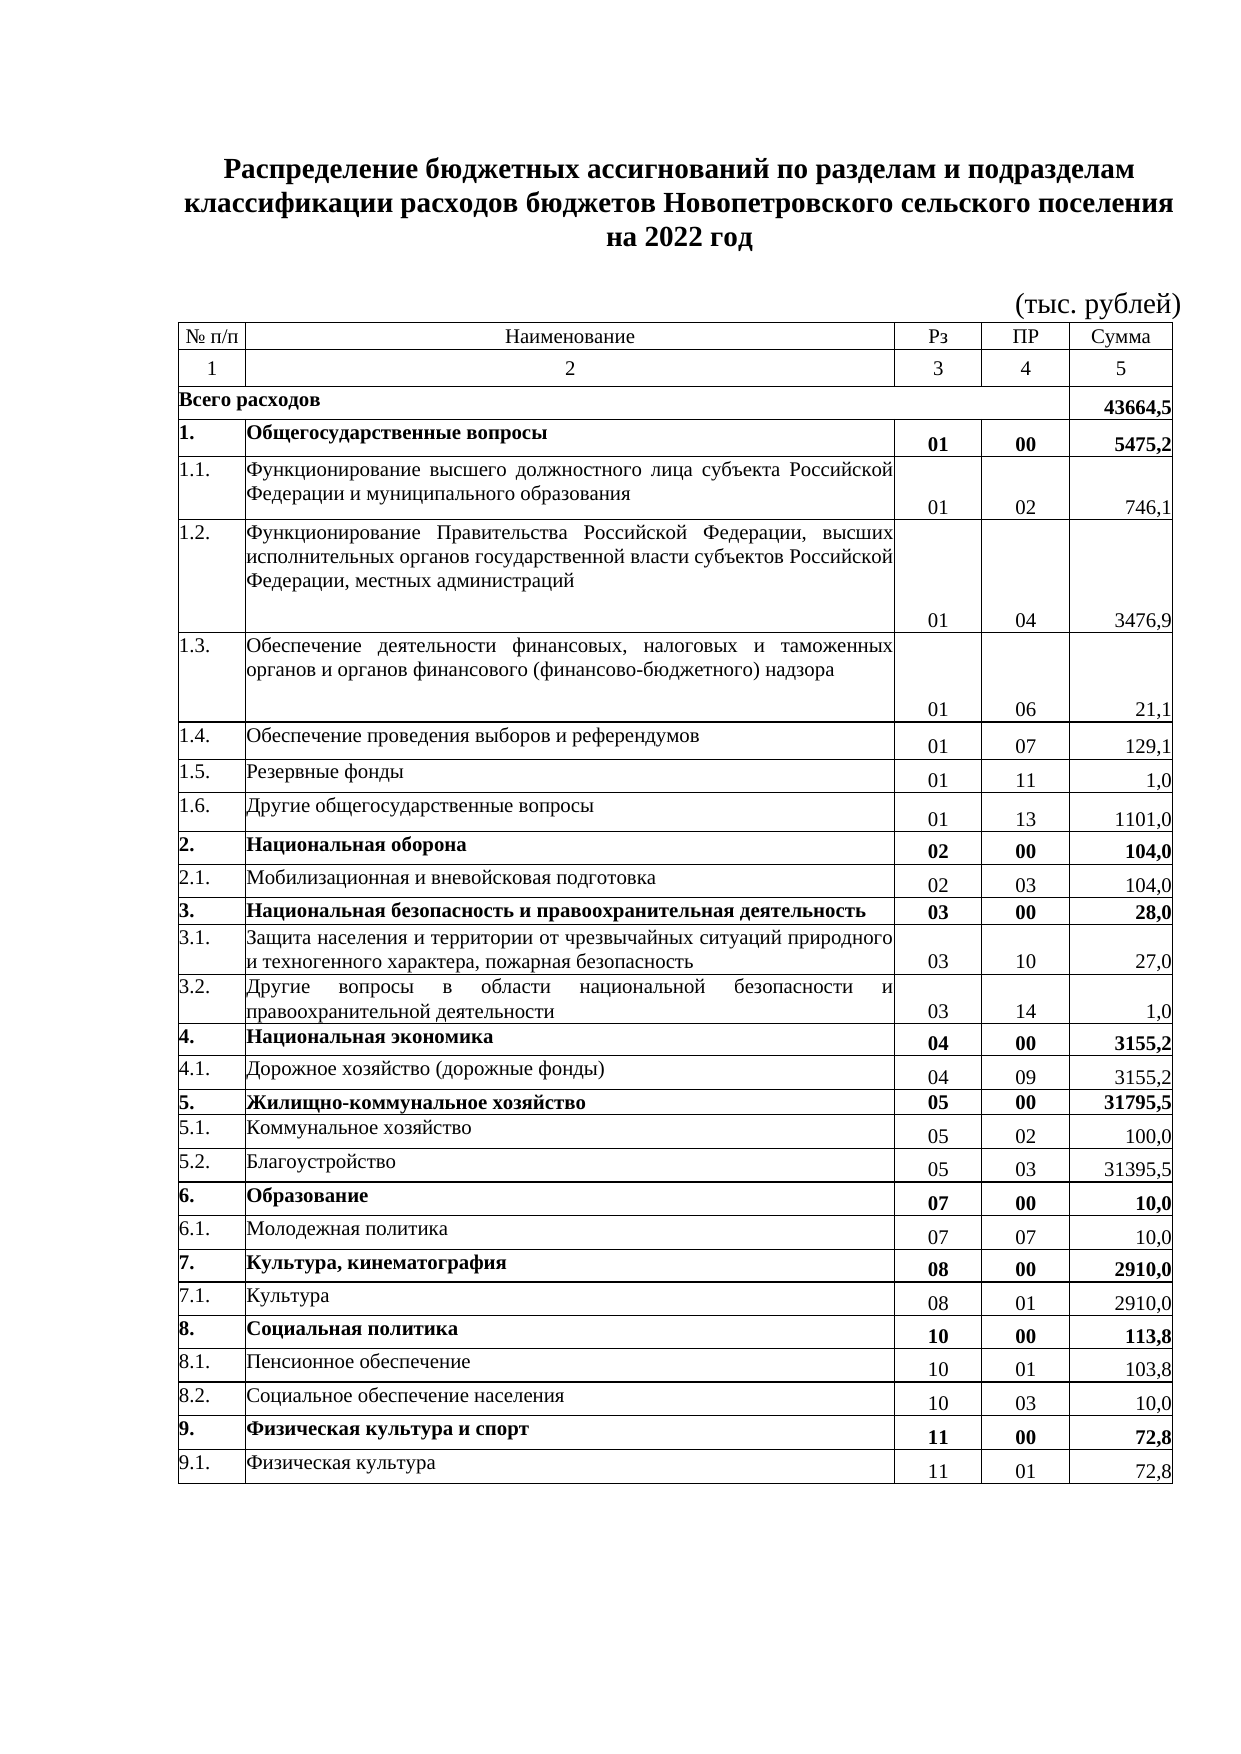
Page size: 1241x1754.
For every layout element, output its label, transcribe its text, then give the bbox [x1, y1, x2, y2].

table_cell 8. [179, 1316, 245, 1348]
table_cell 01 [895, 723, 981, 758]
table_cell 3.2. [179, 975, 245, 1023]
table_cell 8.2. [179, 1383, 245, 1415]
table_cell Физическая культура и спорт [246, 1416, 894, 1449]
table_cell 28,0 [1070, 898, 1172, 924]
table_cell 104,0 [1070, 865, 1172, 897]
text (тыс. рублей) [177, 286, 1181, 319]
table_cell 07 [895, 1183, 981, 1215]
table_cell 1.6. [179, 793, 245, 831]
table_cell 4.1. [179, 1056, 245, 1089]
table_cell 01 [982, 1450, 1069, 1483]
table_cell Функционирование высшего должностного лица субъекта Российской Федерации и муниципального образования [246, 457, 894, 519]
table_cell 31395,5 [1070, 1149, 1172, 1181]
table_cell 1 [179, 350, 245, 386]
table_cell 4 [982, 350, 1069, 386]
table_header Рз [895, 323, 981, 348]
table_cell 1,0 [1070, 975, 1172, 1023]
table_cell 104,0 [1070, 832, 1172, 863]
table_cell Коммунальное хозяйство [246, 1115, 894, 1148]
table_cell 3 [895, 350, 981, 386]
table_cell 6. [179, 1183, 245, 1215]
table_cell Культура [246, 1283, 894, 1315]
table_cell 01 [895, 760, 981, 792]
table_cell 3.1. [179, 925, 245, 973]
table_cell 2 [246, 350, 894, 386]
table_cell Обеспечение деятельности финансовых, налоговых и таможенных органов и органов финансового (финансово-бюджетного) надзора [246, 633, 894, 721]
table_cell 02 [982, 1115, 1069, 1148]
table_cell 3. [179, 898, 245, 924]
table_cell 746,1 [1070, 457, 1172, 519]
table_cell Культура, кинематография [246, 1250, 894, 1281]
table_cell 1.1. [179, 457, 245, 519]
table_cell 04 [895, 1056, 981, 1089]
table_cell 02 [895, 832, 981, 863]
table_cell 03 [895, 925, 981, 973]
table_cell 1.3. [179, 633, 245, 721]
table_header № п/п [179, 323, 245, 348]
table_cell 07 [895, 1216, 981, 1249]
table_cell 04 [982, 520, 1069, 632]
table_cell Всего расходов [179, 387, 1069, 419]
table_cell Социальное обеспечение населения [246, 1383, 894, 1415]
table_cell 07 [982, 1216, 1069, 1249]
table_cell 1.2. [179, 520, 245, 632]
table_cell Национальная оборона [246, 832, 894, 863]
table_cell 01 [982, 1283, 1069, 1315]
table_cell 100,0 [1070, 1115, 1172, 1148]
table_cell Другие вопросы в области национальной безопасности и правоохранительной деятельности [246, 975, 894, 1023]
table_cell 5.2. [179, 1149, 245, 1181]
table_cell 3476,9 [1070, 520, 1172, 632]
table_cell Защита населения и территории от чрезвычайных ситуаций природного и техногенного характера, пожарная безопасность [246, 925, 894, 973]
table_cell 05 [895, 1090, 981, 1114]
table_cell 07 [982, 723, 1069, 758]
table_cell 129,1 [1070, 723, 1172, 758]
table_cell 7. [179, 1250, 245, 1281]
table_cell 08 [895, 1283, 981, 1315]
table_cell 00 [982, 1250, 1069, 1281]
table_cell 06 [982, 633, 1069, 721]
text Распределение бюджетных ассигнований по разделам и подразделам классификации расходов бюджетов Новопетровского сельского поселения на 2022 год [177, 152, 1181, 252]
table_cell Физическая культура [246, 1450, 894, 1483]
table_cell Обеспечение проведения выборов и референдумов [246, 723, 894, 758]
table_cell 1. [179, 420, 245, 456]
table_cell Резервные фонды [246, 760, 894, 792]
table_cell 21,1 [1070, 633, 1172, 721]
table_cell 27,0 [1070, 925, 1172, 973]
table_cell 00 [982, 832, 1069, 863]
table_cell 4. [179, 1024, 245, 1055]
table_cell 00 [982, 420, 1069, 456]
table_cell 00 [982, 898, 1069, 924]
table_header Наименование [246, 323, 894, 348]
table_cell 09 [982, 1056, 1069, 1089]
table_cell 31795,5 [1070, 1090, 1172, 1114]
table_cell Общегосударственные вопросы [246, 420, 894, 456]
table_cell 01 [895, 633, 981, 721]
table_cell 5.1. [179, 1115, 245, 1148]
table_cell 5. [179, 1090, 245, 1114]
table_cell 00 [982, 1183, 1069, 1215]
table_cell 1.4. [179, 723, 245, 758]
table_cell 10 [982, 925, 1069, 973]
table_cell 11 [895, 1450, 981, 1483]
table_cell 00 [982, 1316, 1069, 1348]
table_cell 103,8 [1070, 1349, 1172, 1381]
table_cell 10 [895, 1349, 981, 1381]
table_cell 2.1. [179, 865, 245, 897]
table_cell 04 [895, 1024, 981, 1055]
table_cell 13 [982, 793, 1069, 831]
table_cell Функционирование Правительства Российской Федерации, высших исполнительных органов государственной власти субъектов Российской Федерации, местных администраций [246, 520, 894, 632]
table_cell 10 [895, 1383, 981, 1415]
table_cell 3155,2 [1070, 1056, 1172, 1089]
table_cell Пенсионное обеспечение [246, 1349, 894, 1381]
table_cell Национальная экономика [246, 1024, 894, 1055]
table_cell 02 [895, 865, 981, 897]
table_cell 00 [982, 1090, 1069, 1114]
table_cell 113,8 [1070, 1316, 1172, 1348]
table_cell 2910,0 [1070, 1283, 1172, 1315]
table_cell 05 [895, 1149, 981, 1181]
table_cell 1.5. [179, 760, 245, 792]
table_cell 01 [895, 793, 981, 831]
table_cell 00 [982, 1416, 1069, 1449]
table_cell 2. [179, 832, 245, 863]
table_cell 10,0 [1070, 1183, 1172, 1215]
table_cell 03 [895, 975, 981, 1023]
table_cell 05 [895, 1115, 981, 1148]
table_cell 11 [895, 1416, 981, 1449]
table_header ПР [982, 323, 1069, 348]
table_cell Национальная безопасность и правоохранительная деятельность [246, 898, 894, 924]
table_cell 11 [982, 760, 1069, 792]
table_cell 01 [895, 457, 981, 519]
table_cell 14 [982, 975, 1069, 1023]
table_cell 10,0 [1070, 1383, 1172, 1415]
table_cell 08 [895, 1250, 981, 1281]
table_cell 72,8 [1070, 1416, 1172, 1449]
table_cell Другие общегосударственные вопросы [246, 793, 894, 831]
table_cell 3155,2 [1070, 1024, 1172, 1055]
table_cell 7.1. [179, 1283, 245, 1315]
table_cell 03 [895, 898, 981, 924]
table_cell 5475,2 [1070, 420, 1172, 456]
table_cell 5 [1070, 350, 1172, 386]
table_cell 01 [982, 1349, 1069, 1381]
table_cell 01 [895, 420, 981, 456]
table_cell 1,0 [1070, 760, 1172, 792]
table_cell 2910,0 [1070, 1250, 1172, 1281]
table_cell 00 [982, 1024, 1069, 1055]
table_cell Социальная политика [246, 1316, 894, 1348]
table_cell 10,0 [1070, 1216, 1172, 1249]
table_cell 03 [982, 1383, 1069, 1415]
table_cell Дорожное хозяйство (дорожные фонды) [246, 1056, 894, 1089]
table_cell 03 [982, 865, 1069, 897]
table_cell Благоустройство [246, 1149, 894, 1181]
table_cell 10 [895, 1316, 981, 1348]
table_cell Жилищно-коммунальное хозяйство [246, 1090, 894, 1114]
table_cell 02 [982, 457, 1069, 519]
table_cell 72,8 [1070, 1450, 1172, 1483]
table_cell Образование [246, 1183, 894, 1215]
table_cell 9.1. [179, 1450, 245, 1483]
table_header Сумма [1070, 323, 1172, 348]
table_cell Мобилизационная и вневойсковая подготовка [246, 865, 894, 897]
table_cell 03 [982, 1149, 1069, 1181]
table_cell 01 [895, 520, 981, 632]
table_cell Молодежная политика [246, 1216, 894, 1249]
table_cell 8.1. [179, 1349, 245, 1381]
table_cell 6.1. [179, 1216, 245, 1249]
table_cell 9. [179, 1416, 245, 1449]
table_cell 43664,5 [1070, 387, 1172, 419]
table_cell 1101,0 [1070, 793, 1172, 831]
